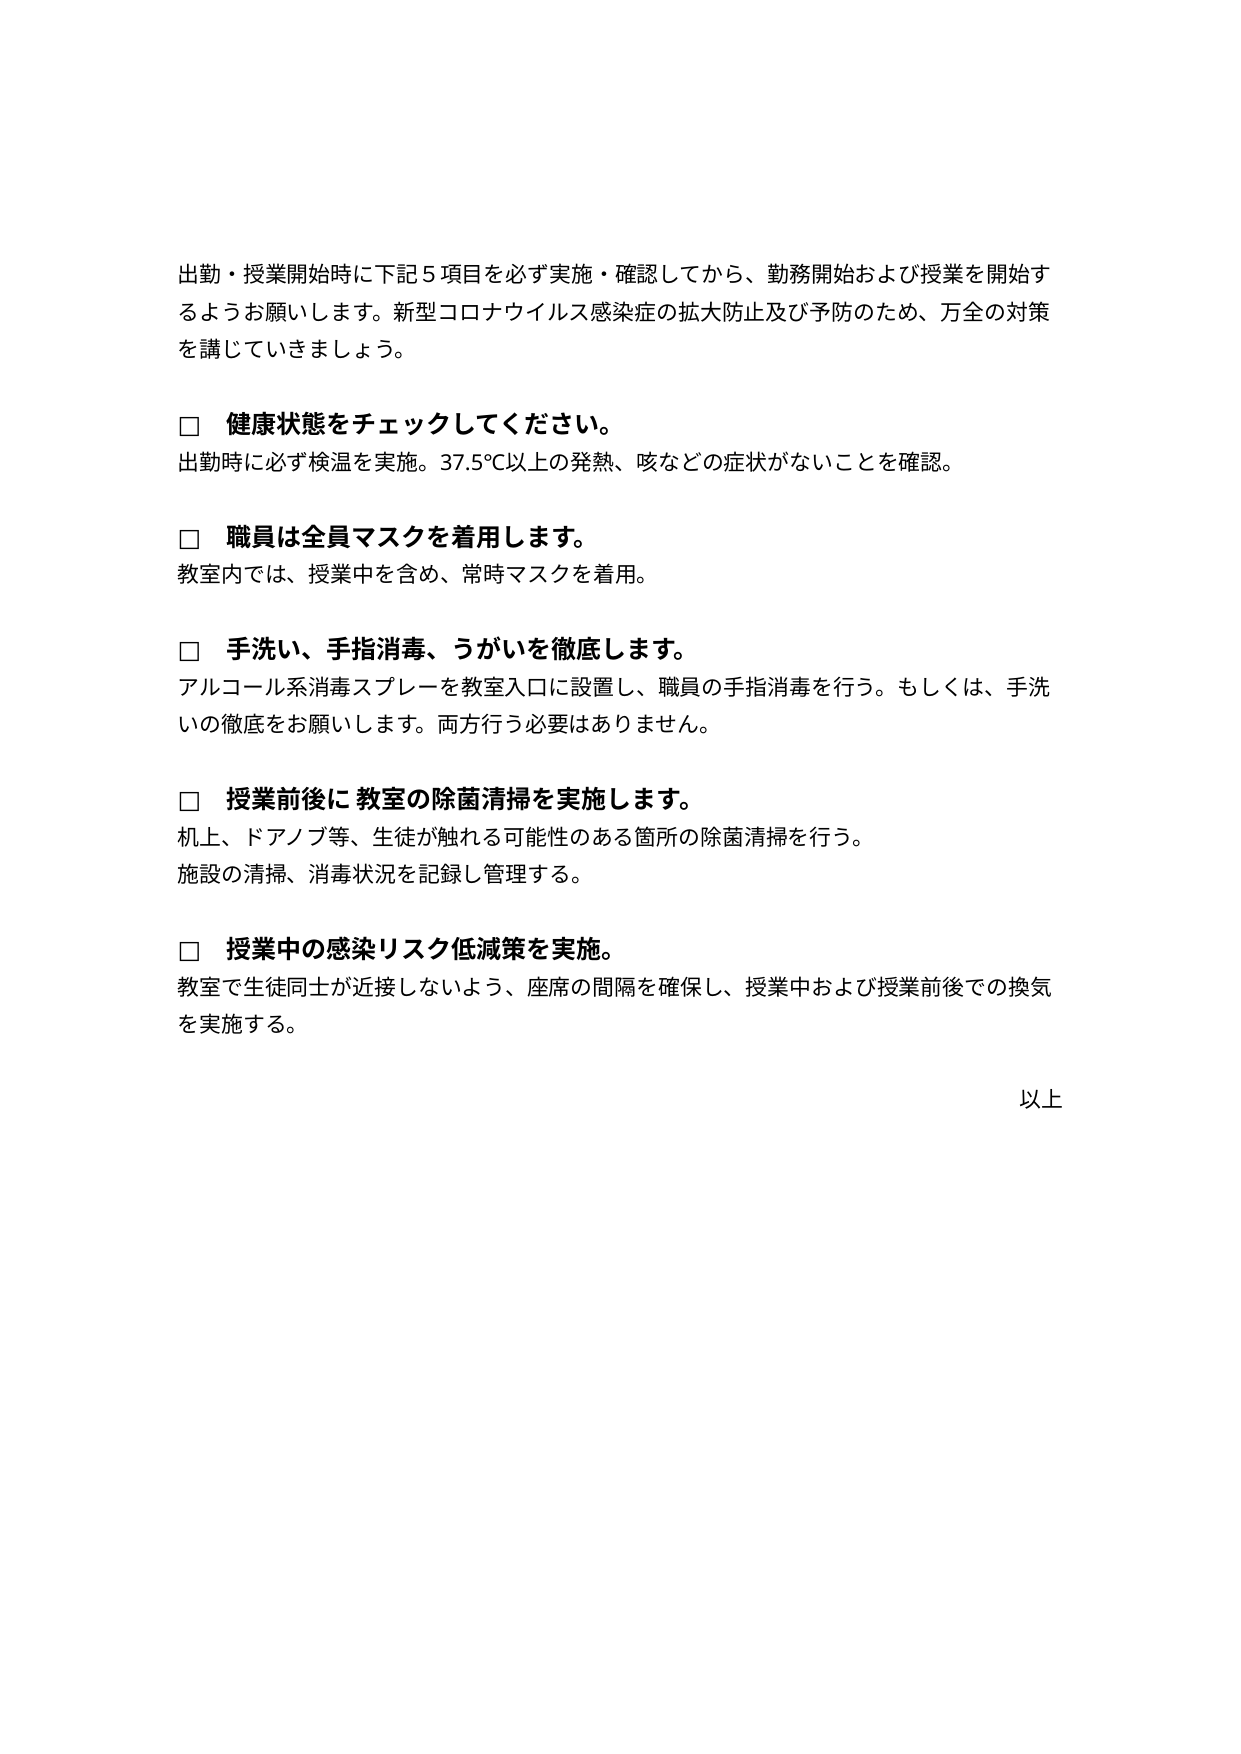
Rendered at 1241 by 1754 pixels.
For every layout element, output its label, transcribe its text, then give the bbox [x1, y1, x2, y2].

text 教室で生徒同士が近接しないよう、座席の間隔を確保し、授業中および授業前後での換気を実施する。 [177, 967, 1063, 1042]
text □ 健康状態をチェックしてください。 [177, 404, 1063, 442]
text 施設の清掃、消毒状況を記録し管理する。 [177, 854, 1063, 892]
text 以上 [177, 1079, 1063, 1117]
text 出勤時に必ず検温を実施。37.5℃以上の発熱、咳などの症状がないことを確認。 [177, 442, 1063, 479]
text □ 手洗い、手指消毒、うがいを徹底します。 [177, 629, 1063, 667]
text 教室内では、授業中を含め、常時マスクを着用。 [177, 554, 1063, 592]
text 机上、ドアノブ等、生徒が触れる可能性のある箇所の除菌清掃を行う。 [177, 817, 1063, 854]
text □ 授業中の感染リスク低減策を実施。 [177, 929, 1063, 967]
text □ 授業前後に 教室の除菌清掃を実施します。 [177, 779, 1063, 817]
text □ 職員は全員マスクを着用します。 [177, 517, 1063, 554]
text アルコール系消毒スプレーを教室入口に設置し、職員の手指消毒を行う。もしくは、手洗いの徹底をお願いします。両方行う必要はありません。 [177, 667, 1063, 742]
text 出勤・授業開始時に下記５項目を必ず実施・確認してから、勤務開始および授業を開始するようお願いします。新型コロナウイルス感染症の拡大防止及び予防のため、万全の対策を講じていきましょう。 [177, 254, 1063, 367]
